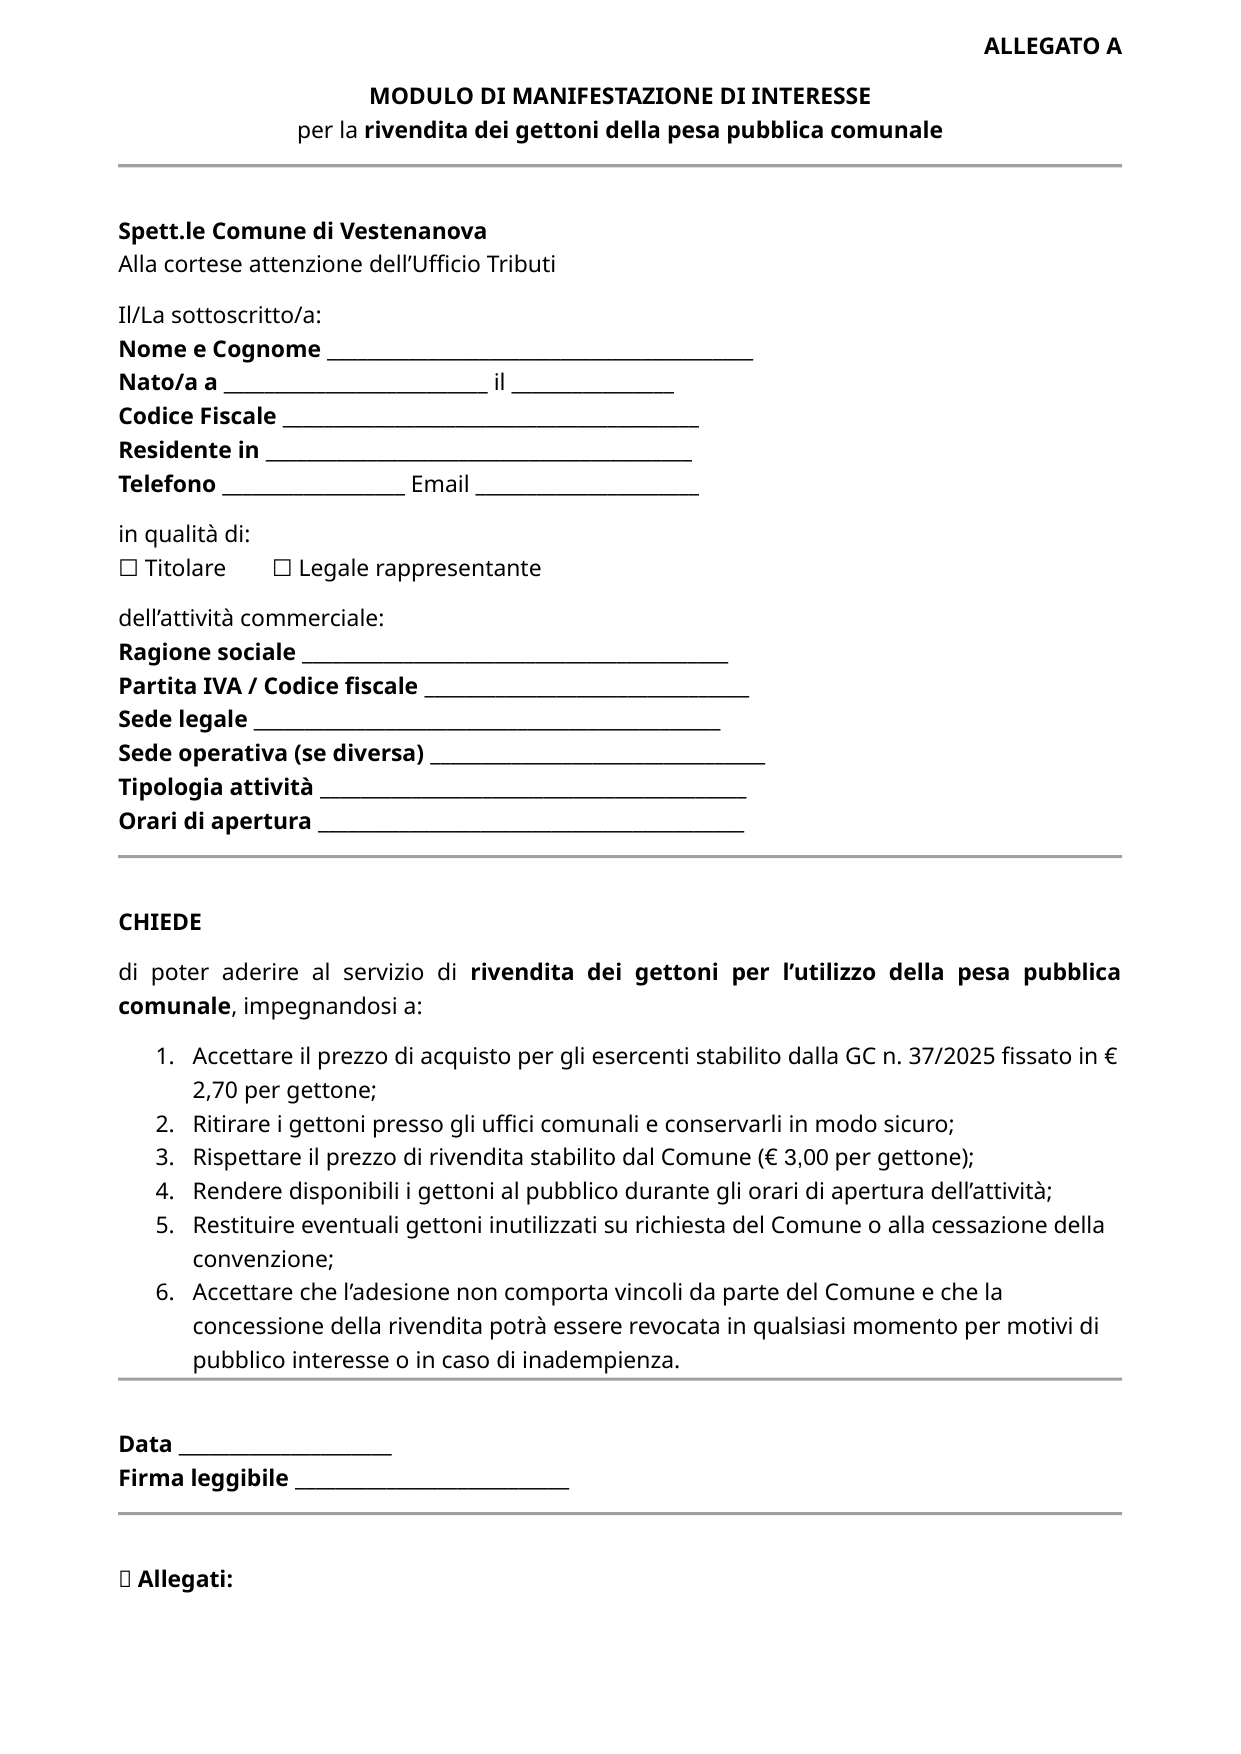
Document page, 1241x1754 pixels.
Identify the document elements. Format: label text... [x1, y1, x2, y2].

list Rispettare il prezzo di rivendita stabilito dal Comune (€ 3,00 per gettone); [155, 1141, 1122, 1172]
list Accettare il prezzo di acquisto per gli esercenti stabilito dalla GC n. 37/2025 fissato in € 2,70 per gettone; [155, 1040, 1122, 1105]
text ALLEGATO A [118, 29, 1122, 61]
text di poter aderire al servizio di rivendita dei gettoni per l’utilizzo della pesa pubblica comunale, impegnandosi a: [118, 956, 1122, 1021]
text CHIEDE [118, 905, 1122, 937]
text 📎 Allegati: [118, 1562, 1122, 1594]
list Restituire eventuali gettoni inutilizzati su richiesta del Comune o alla cessazione della convenzione; [155, 1209, 1122, 1274]
list Ritirare i gettoni presso gli uffici comunali e conservarli in modo sicuro; [155, 1107, 1122, 1139]
text Data _____________________ Firma leggibile ___________________________ [118, 1428, 1122, 1493]
text Il/La sottoscritto/a: Nome e Cognome __________________________________________ Nato/a a __________________________ il ________________ Codice Fiscale _________________________________________ Residente in __________________________________________ Telefono __________________ Email ______________________ [118, 299, 1122, 499]
text dell’attività commerciale: Ragione sociale __________________________________________ Partita IVA / Codice fiscale ________________________________ Sede legale ______________________________________________ Sede operativa (se diversa) _________________________________ Tipologia attività __________________________________________ Orari di apertura __________________________________________ [118, 602, 1122, 836]
text in qualità di: ☐ Titolare ☐ Legale rappresentante [118, 518, 1122, 583]
text MODULO DI MANIFESTAZIONE DI INTERESSE per la rivendita dei gettoni della pesa pubblica comunale [118, 80, 1122, 145]
list Rendere disponibili i gettoni al pubblico durante gli orari di apertura dell’attività; [155, 1175, 1122, 1206]
text Spett.le Comune di Vestenanova Alla cortese attenzione dell’Ufficio Tributi [118, 214, 1122, 279]
list Accettare che l’adesione non comporta vincoli da parte del Comune e che la concessione della rivendita potrà essere revocata in qualsiasi momento per motivi di pubblico interesse o in caso di inadempienza. [155, 1276, 1122, 1375]
